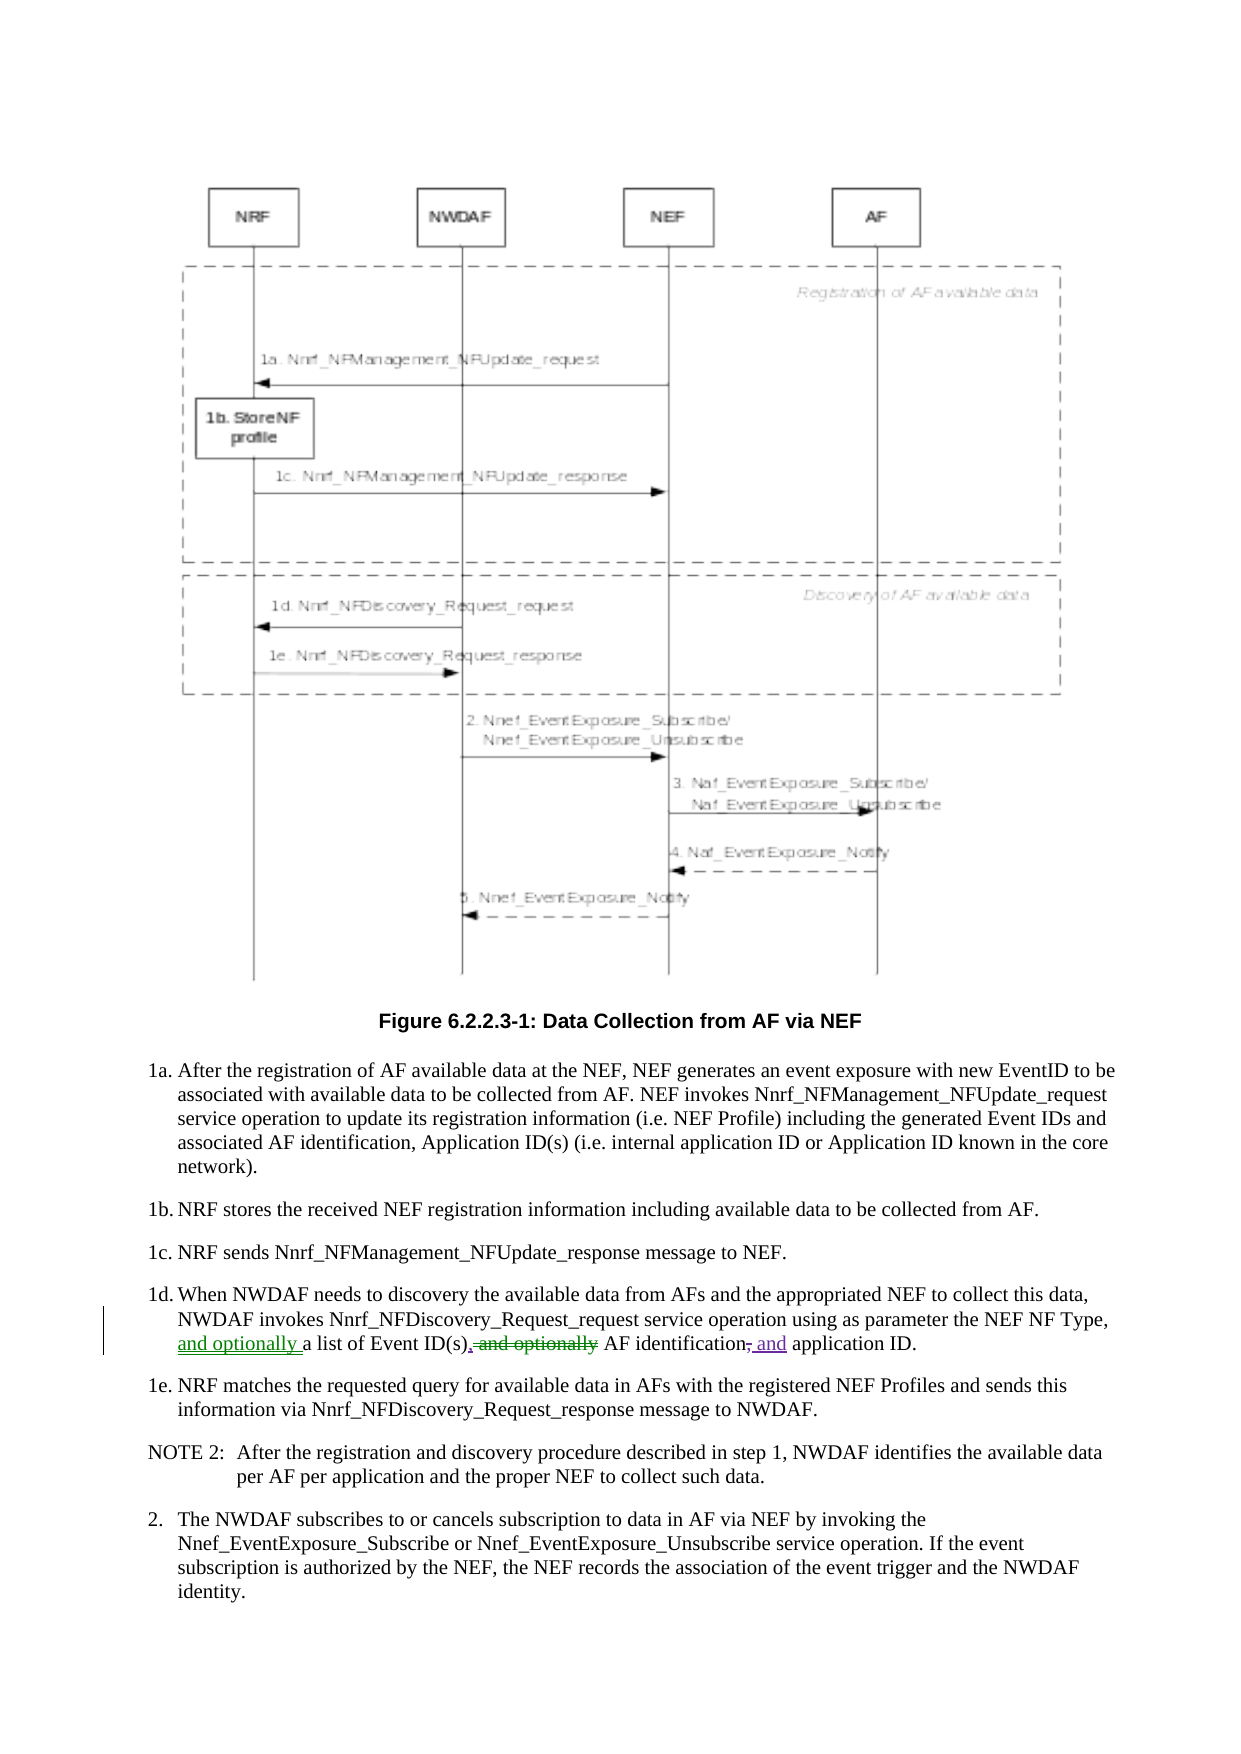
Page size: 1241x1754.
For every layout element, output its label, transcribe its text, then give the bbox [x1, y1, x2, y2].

text NOTE 2: After the registration and discovery procedure described in step 1, NWDAF identifies the available data per AF per application and the proper NEF to collect such data. [148, 1440, 1122, 1488]
text 2. The NWDAF subscribes to or cancels subscription to data in AF via NEF by invoking the Nnef_EventExposure_Subscribe or Nnef_EventExposure_Unsubscribe service operation. If the event subscription is authorized by the NEF, the NEF records the association of the event trigger and the NWDAF identity. [148, 1507, 1122, 1603]
text Figure 6.2.2.3-1: Data Collection from AF via NEF [118, 1009, 1122, 1033]
text 1d. When NWDAF needs to discovery the available data from AFs and the appropriated NEF to collect this data, NWDAF invokes Nnrf_NFDiscovery_Request_request service operation using as parameter the NEF NF Type, a list of Event ID(s) AF identification application ID. [148, 1282, 1122, 1354]
text 1a. After the registration of AF available data at the NEF, NEF generates an event exposure with new EventID to be associated with available data to be collected from AF. NEF invokes Nnrf_NFManagement_NFUpdate_request service operation to update its registration information (i.e. NEF Profile) including the generated Event IDs and associated AF identification, Application ID(s) (i.e. internal application ID or Application ID known in the core network). [148, 1058, 1122, 1178]
text 1b. NRF stores the received NEF registration information including available data to be collected from AF. [148, 1197, 1122, 1221]
text 1e. NRF matches the requested query for available data in AFs with the registered NEF Profiles and sends this information via Nnrf_NFDiscovery_Request_response message to NWDAF. [148, 1373, 1122, 1421]
text 1c. NRF sends Nnrf_NFManagement_NFUpdate_response message to NEF. [148, 1239, 1122, 1264]
